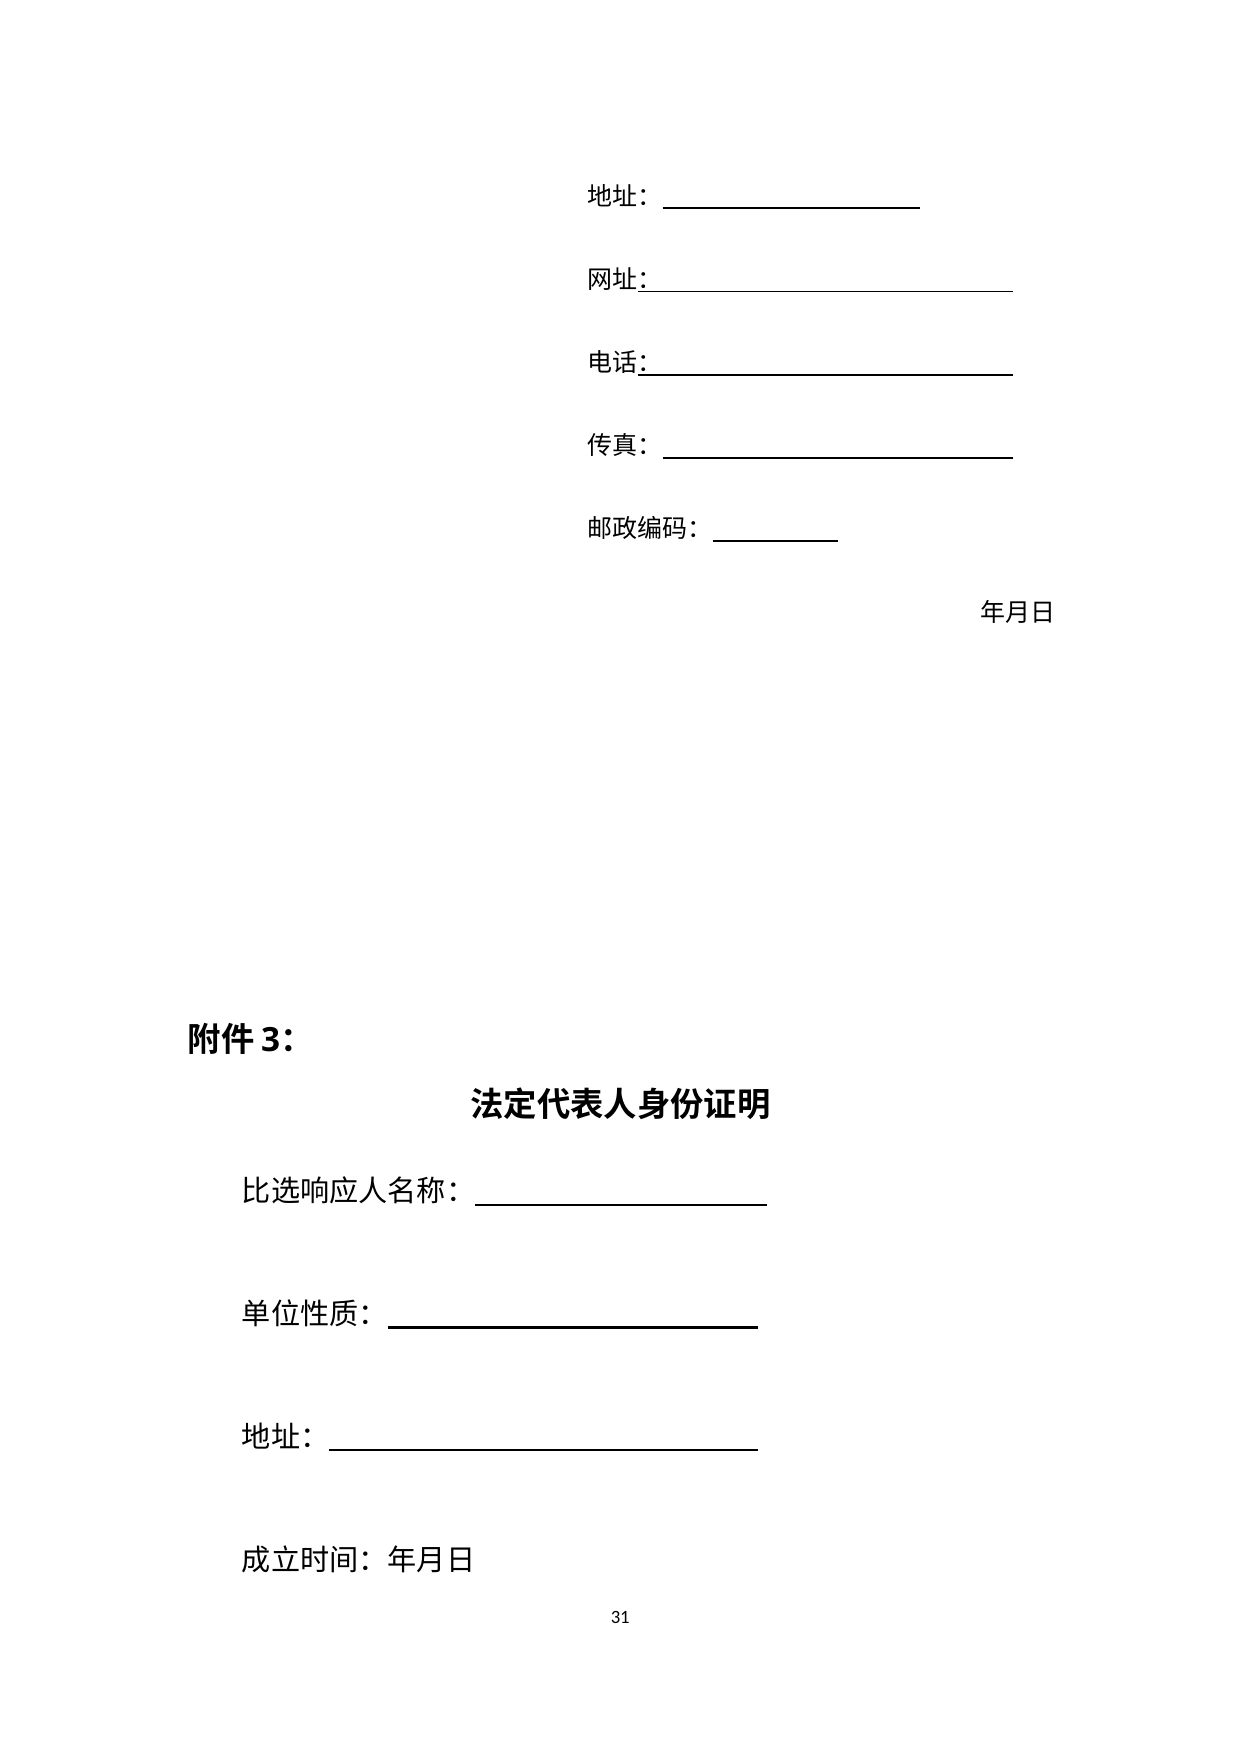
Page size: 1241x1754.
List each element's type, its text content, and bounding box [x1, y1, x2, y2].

text 成立时间：年月日 [187, 1536, 1053, 1578]
text 邮政编码： [187, 494, 1055, 559]
text 附件3： [187, 1005, 1053, 1070]
text 地址： [187, 162, 1031, 227]
text 地址： [187, 1413, 1053, 1456]
text 网址： [187, 245, 1055, 310]
text 法定代表人身份证明 [187, 1070, 1053, 1135]
text 比选响应人名称： [187, 1167, 1053, 1210]
text 单位性质： [187, 1290, 1053, 1333]
text 传真： [187, 411, 1055, 476]
text 年月日 [337, 578, 1055, 643]
text 电话： [187, 328, 1055, 393]
